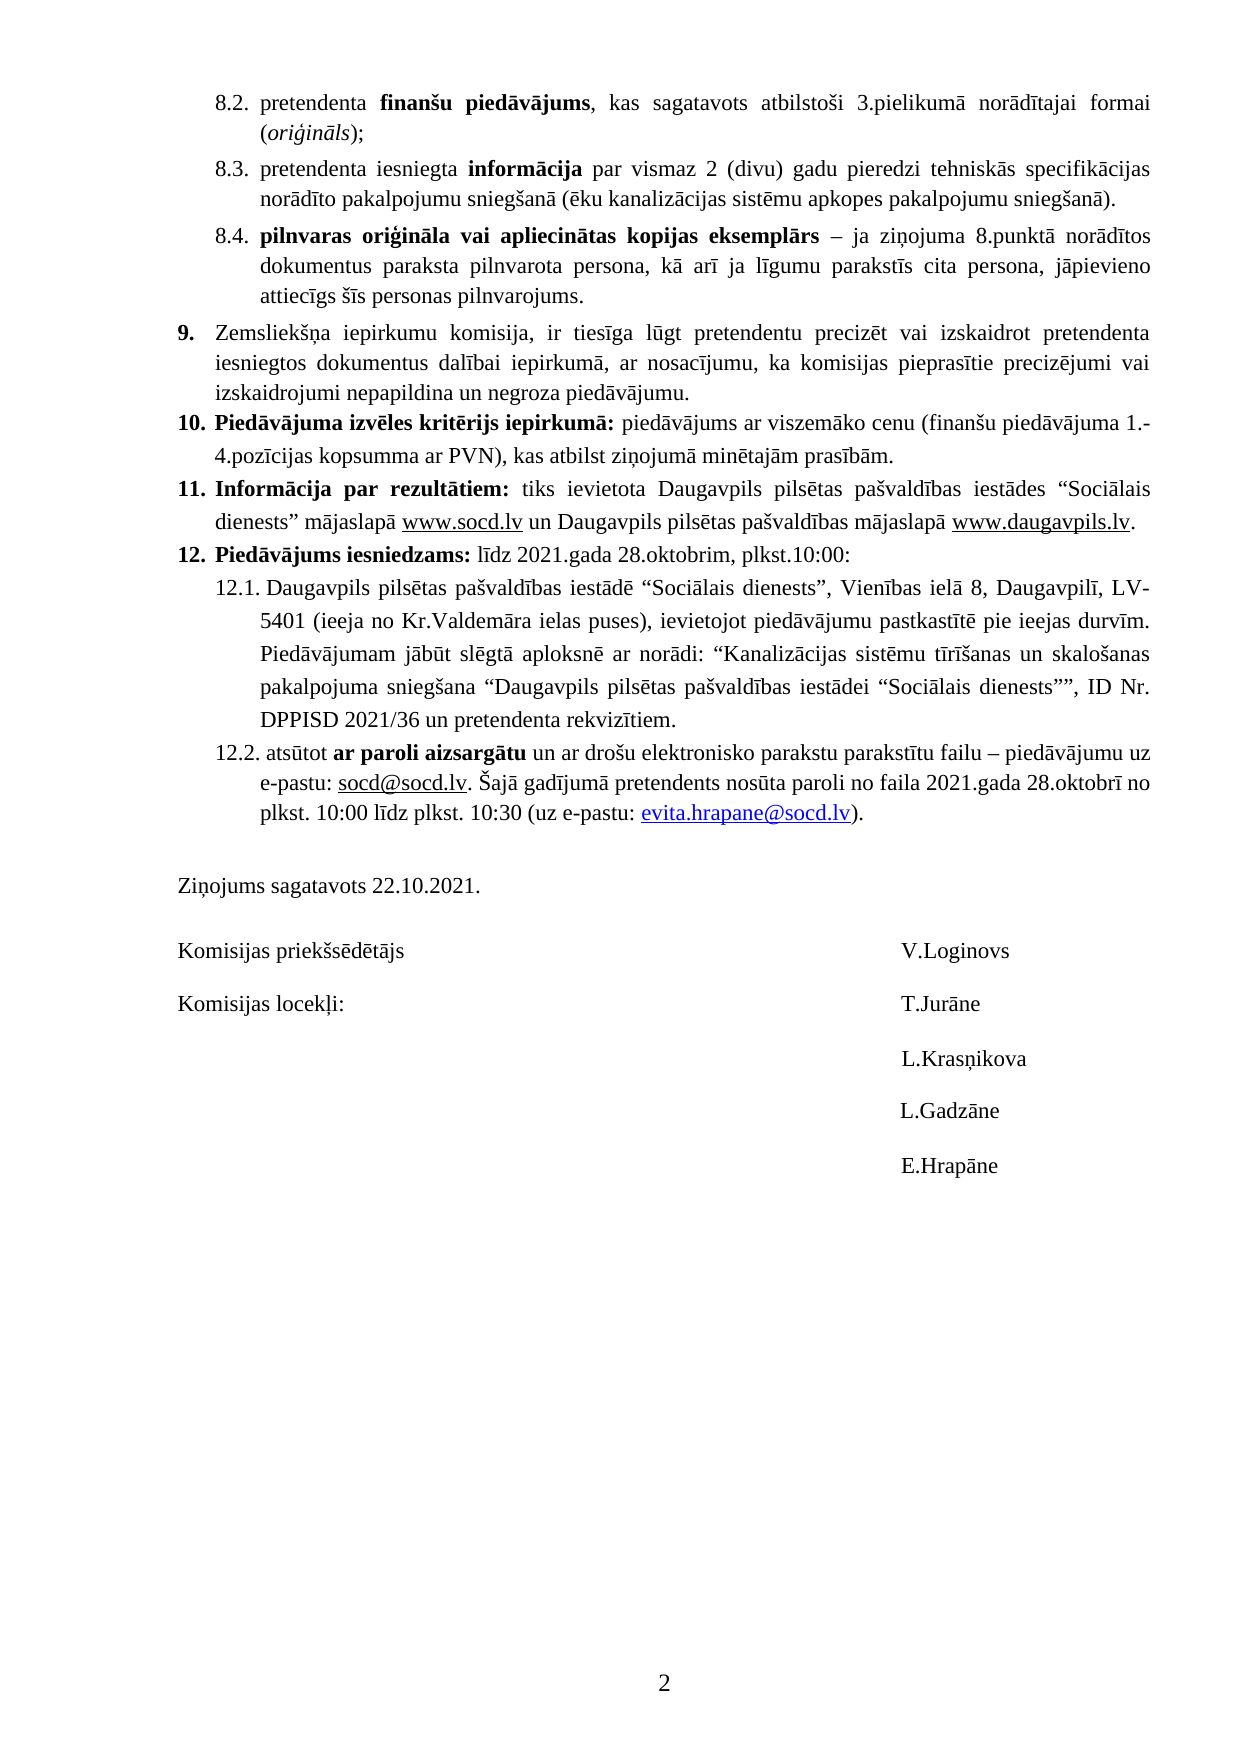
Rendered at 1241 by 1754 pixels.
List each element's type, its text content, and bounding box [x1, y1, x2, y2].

text E.Hrapāne [177, 1152, 1152, 1178]
text Komisijas priekšsēdētājs V.Loginovs [177, 937, 1152, 964]
list Informācija par rezultātiem: tiks ievietota Daugavpils pilsētas pašvaldības iestādes “Sociālais dienests” mājaslapā www.socd.lv un Daugavpils pilsētas pašvaldības mājaslapā www.daugavpils.lv. [177, 475, 1152, 534]
list Zemsliekšņa iepirkumu komisija, ir tiesīga lūgt pretendentu precizēt vai izskaidrot pretendenta iesniegtos dokumentus dalībai iepirkumā, ar nosacījumu, ka komisijas pieprasītie precizējumi vai izskaidrojumi nepapildina un negroza piedāvājumu. [177, 319, 1152, 406]
text L.Krasņikova [177, 1045, 1152, 1072]
list Piedāvājuma izvēles kritērijs iepirkumā: piedāvājums ar viszemāko cenu (finanšu piedāvājuma 1.-4.pozīcijas kopsumma ar PVN), kas atbilst ziņojumā minētajām prasībām. [177, 409, 1152, 469]
list Piedāvājums iesniedzams: līdz 2021.gada 28.oktobrim, plkst.10:00: [177, 541, 1152, 567]
list Daugavpils pilsētas pašvaldības iestādē “Sociālais dienests”, Vienības ielā 8, Daugavpilī, LV-5401 (ieeja no Kr.Valdemāra ielas puses), ievietojot piedāvājumu pastkastītē pie ieejas durvīm. Piedāvājumam jābūt slēgtā aploksnē ar norādi: “Kanalizācijas sistēmu tīrīšanas un skalošanas pakalpojuma sniegšana “Daugavpils pilsētas pašvaldības iestādei “Sociālais dienests””, ID Nr. DPPISD 2021/36 un pretendenta rekvizītiem. [215, 574, 1152, 732]
list pretendenta iesniegta informācija par vismaz 2 (divu) gadu pieredzi tehniskās specifikācijas norādīto pakalpojumu sniegšanā (ēku kanalizācijas sistēmu apkopes pakalpojumu sniegšanā). [215, 155, 1152, 212]
text Ziņojums sagatavots 22.10.2021. [177, 872, 1152, 898]
list pretendenta finanšu piedāvājums, kas sagatavots atbilstoši 3.pielikumā norādītajai formai (oriģināls); [215, 89, 1152, 145]
text L.Gadzāne [177, 1097, 1152, 1123]
text Komisijas locekļi: T.Jurāne [177, 990, 1152, 1017]
list atsūtot ar paroli aizsargātu un ar drošu elektronisko parakstu parakstītu failu – piedāvājumu uz e-pastu: socd@socd.lv. Šajā gadījumā pretendents nosūta paroli no faila 2021.gada 28.oktobrī no plkst. 10:00 līdz plkst. 10:30 (uz e-pastu: evita.hrapane@socd.lv). [215, 739, 1152, 825]
list pilnvaras oriģināla vai apliecinātas kopijas eksemplārs – ja ziņojuma 8.punktā norādītos dokumentus paraksta pilnvarota persona, kā arī ja līgumu parakstīs cita persona, jāpievieno attiecīgs šīs personas pilnvarojums. [215, 222, 1152, 309]
